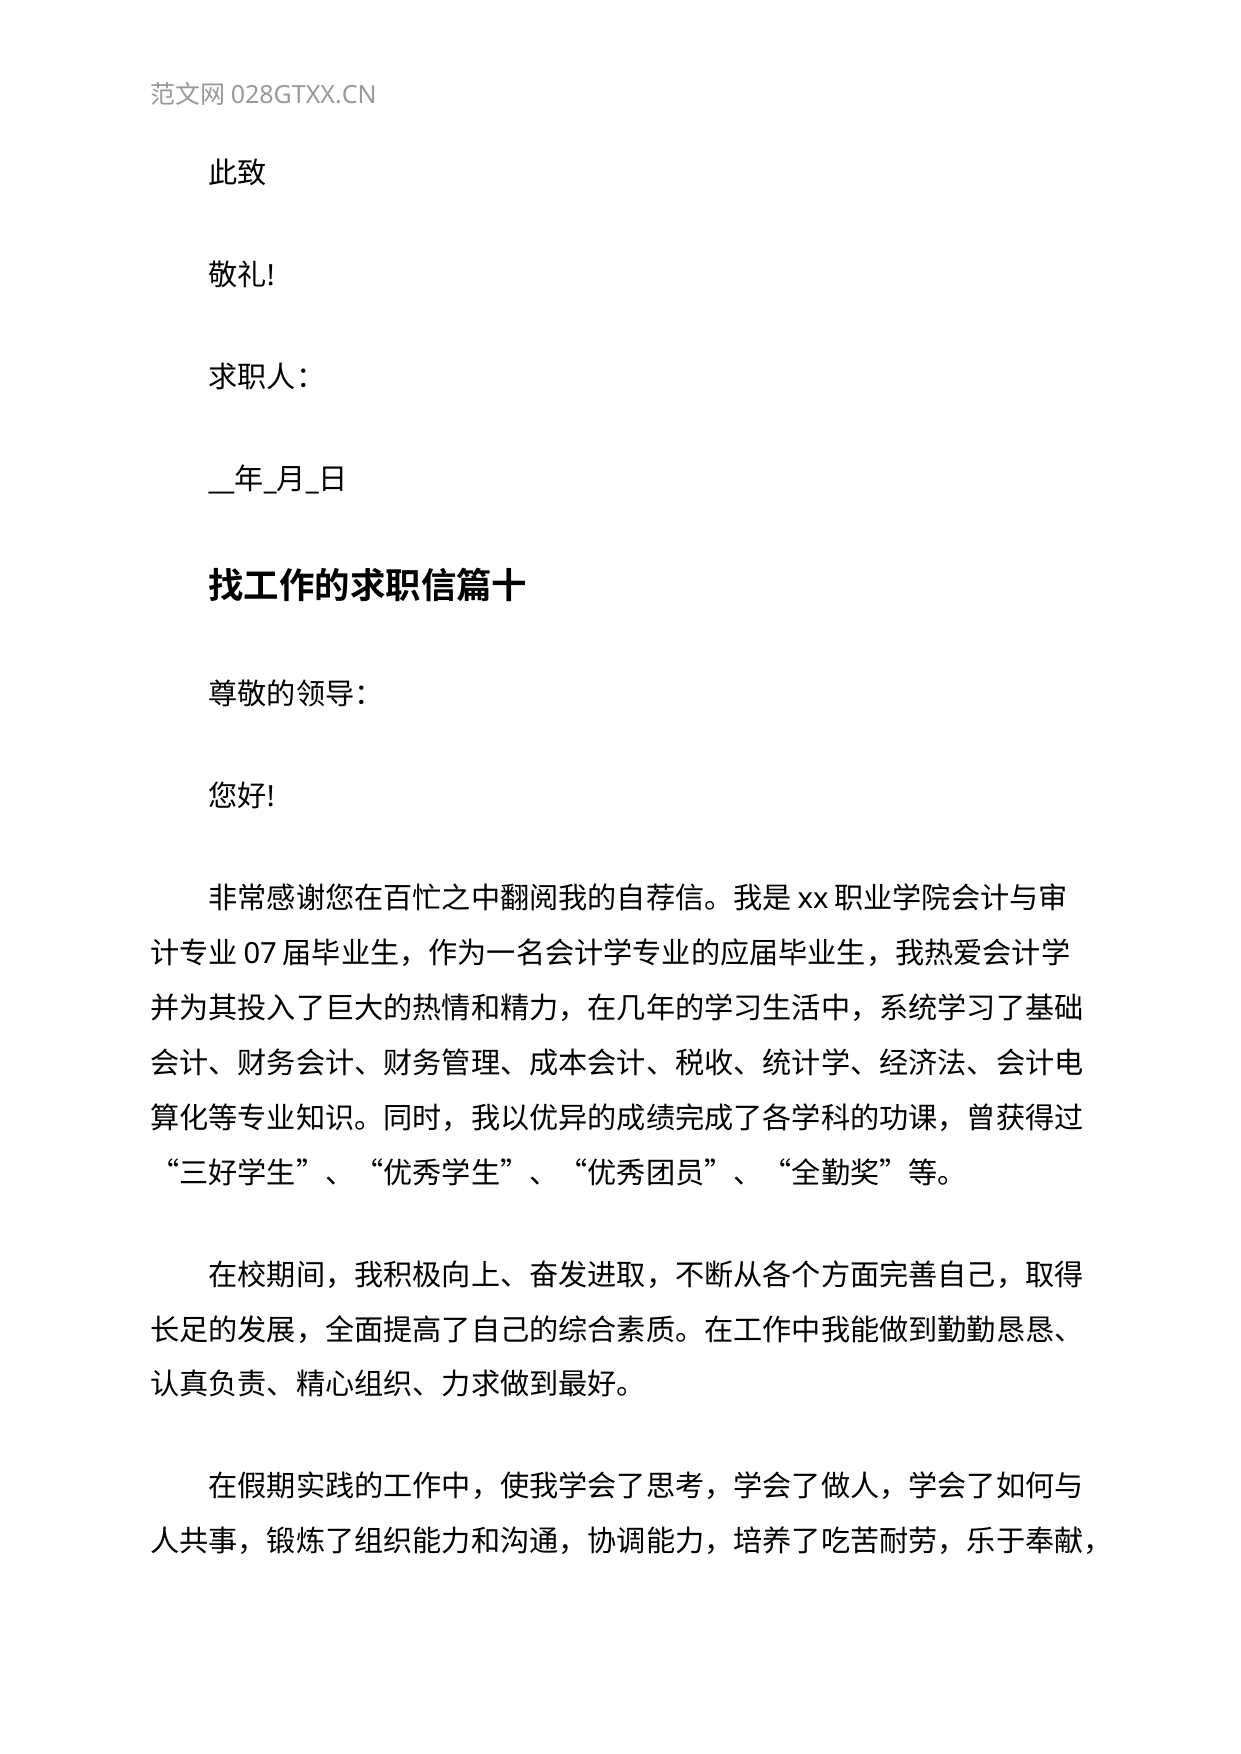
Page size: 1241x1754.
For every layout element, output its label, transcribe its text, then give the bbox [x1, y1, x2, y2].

text 尊敬的领导： [150, 671, 1090, 713]
text 您好! [150, 773, 1090, 815]
text 在校期间，我积极向上、奋发进取，不断从各个方面完善自己，取得长足的发展，全面提高了自己的综合素质。在工作中我能做到勤勤恳恳、认真负责、精心组织、力求做到最好。 [150, 1251, 1090, 1403]
text 求职人： [150, 354, 1090, 396]
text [150, 1463, 1090, 1560]
text 找工作的求职信篇十 [150, 557, 1090, 609]
text 敬礼! [150, 252, 1090, 294]
text 非常感谢您在百忙之中翻阅我的自荐信。我是xx职业学院会计与审计专业07届毕业生，作为一名会计学专业的应届毕业生，我热爱会计学并为其投入了巨大的热情和精力，在几年的学习生活中，系统学习了基础会计、财务会计、财务管理、成本会计、税收、统计学、经济法、会计电算化等专业知识。同时，我以优异的成绩完成了各学科的功课，曾获得过“三好学生”、“优秀学生”、“优秀团员”、“全勤奖”等。 [150, 875, 1090, 1192]
text 此致 [150, 150, 1090, 192]
text __年_月_日 [150, 456, 1090, 498]
